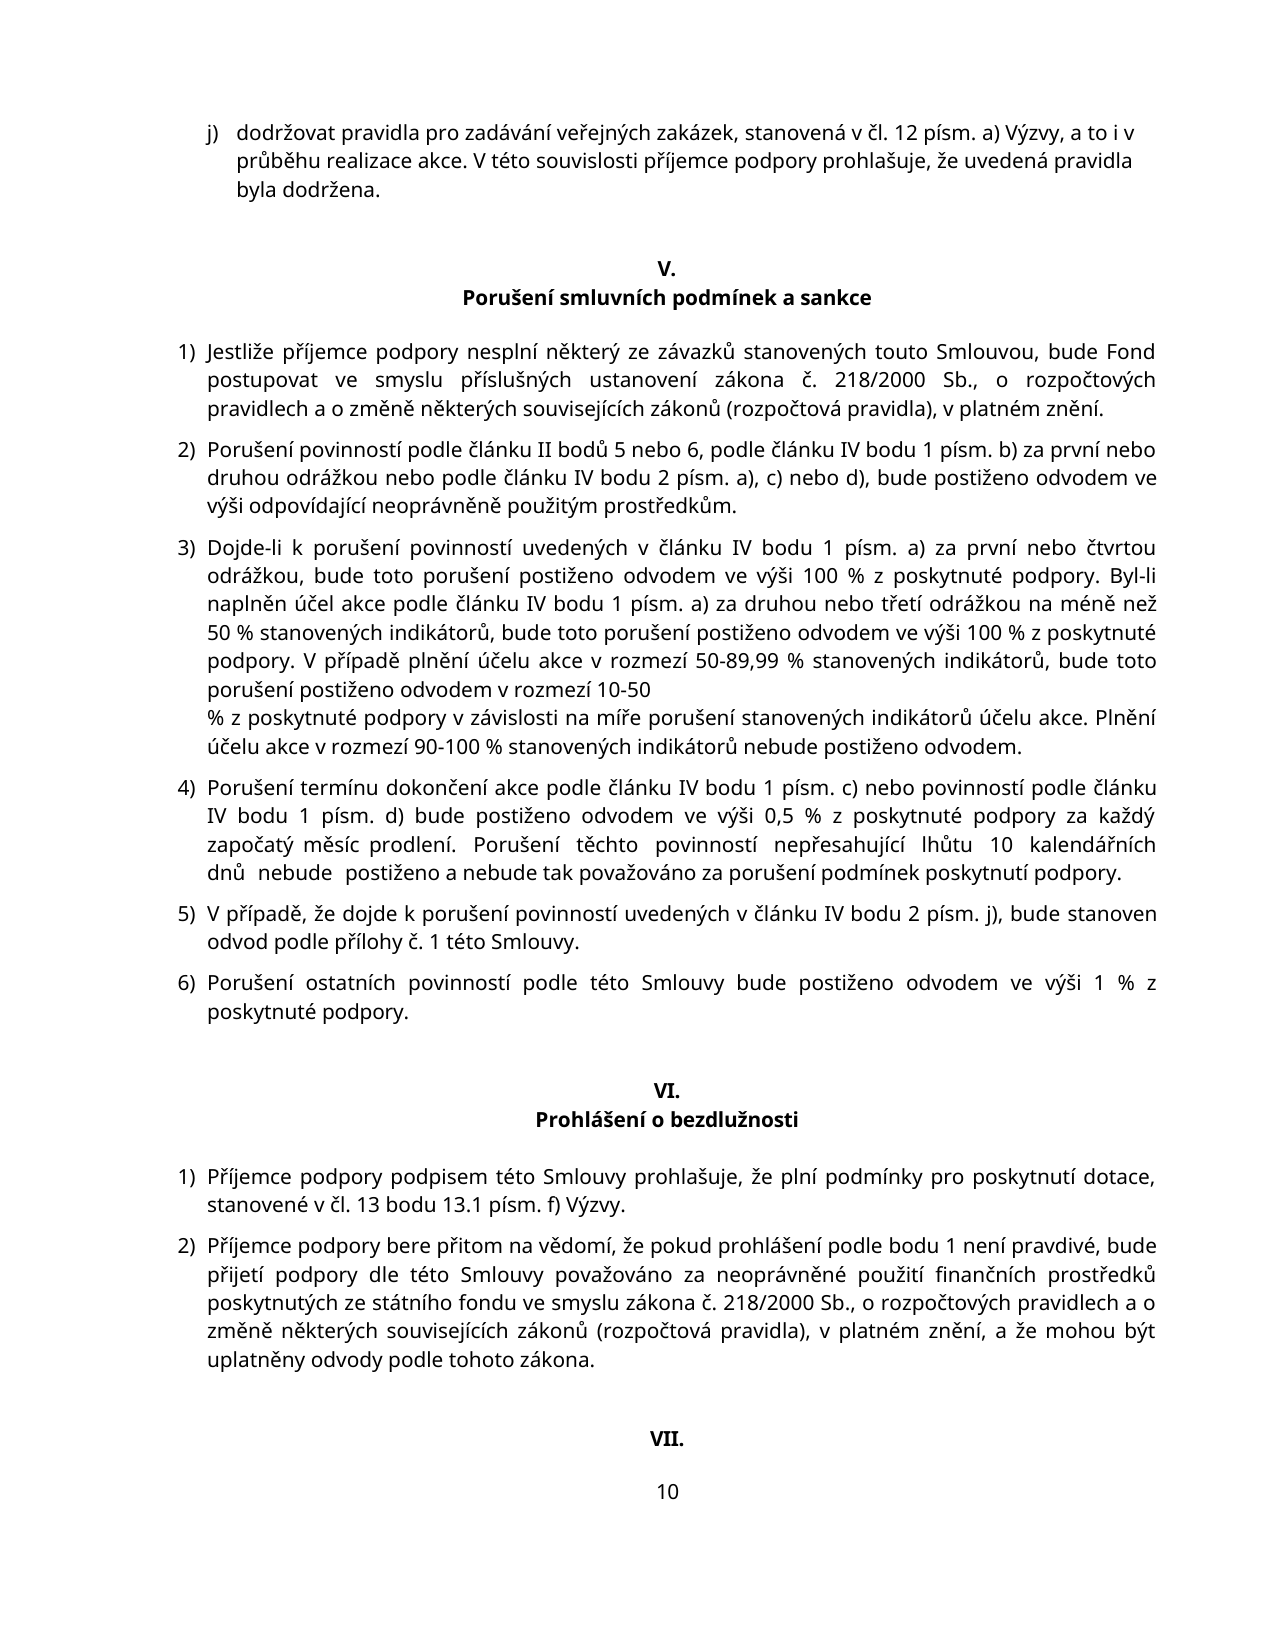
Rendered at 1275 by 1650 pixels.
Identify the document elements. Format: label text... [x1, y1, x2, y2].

list Dojde-li k porušení povinností uvedených v článku IV bodu 1 písm. a) za první nebo čtvrtou odrážkou, bude toto porušení postiženo odvodem ve výši 100 % z poskytnuté podpory. Byl-li naplněn účel akce podle článku IV bodu 1 písm. a) za druhou nebo třetí odrážkou na méně než 50 % stanovených indikátorů, bude toto porušení postiženo odvodem ve výši 100 % z poskytnuté podpory. V případě plnění účelu akce v rozmezí 50-89,99 % stanovených indikátorů, bude toto porušení postiženo odvodem v rozmezí 10-50 [177, 533, 1157, 703]
list Příjemce podpory bere přitom na vědomí, že pokud prohlášení podle bodu 1 není pravdivé, bude přijetí podpory dle této Smlouvy považováno za neoprávněné použití finančních prostředků poskytnutých ze státního fondu ve smyslu zákona č. 218/2000 Sb., o rozpočtových pravidlech a o změně některých souvisejících zákonů (rozpočtová pravidla), v platném znění, a že mohou být uplatněny odvody podle tohoto zákona. [177, 1231, 1157, 1373]
list dodržovat pravidla pro zadávání veřejných zakázek, stanovená v čl. 12 písm. a) Výzvy, a to i v průběhu realizace akce. V této souvislosti příjemce podpory prohlašuje, že uvedená pravidla byla dodržena. [207, 118, 1157, 203]
list V případě, že dojde k porušení povinností uvedených v článku IV bodu 2 písm. j), bude stanoven odvod podle přílohy č. 1 této Smlouvy. [177, 899, 1157, 956]
subtitle V. [493, 254, 841, 283]
list Příjemce podpory podpisem této Smlouvy prohlašuje, že plní podmínky pro poskytnutí dotace, stanovené v čl. 13 bodu 13.1 písm. f) Výzvy. [177, 1162, 1156, 1219]
text % z poskytnuté podpory v závislosti na míře porušení stanovených indikátorů účelu akce. Plnění účelu akce v rozmezí 90-100 % stanovených indikátorů nebude postiženo odvodem. [207, 703, 1157, 760]
list Porušení ostatních povinností podle této Smlouvy bude postiženo odvodem ve výši 1 % z poskytnuté podpory. [177, 968, 1157, 1025]
list Porušení povinností podle článku II bodů 5 nebo 6, podle článku IV bodu 1 písm. b) za první nebo druhou odrážkou nebo podle článku IV bodu 2 písm. a), c) nebo d), bude postiženo odvodem ve výši odpovídající neoprávněně použitým prostředkům. [177, 435, 1157, 520]
subtitle VII. [494, 1424, 841, 1453]
list Jestliže příjemce podpory nesplní některý ze závazků stanovených touto Smlouvou, bude Fond postupovat ve smyslu příslušných ustanovení zákona č. 218/2000 Sb., o rozpočtových pravidlech a o změně některých souvisejících zákonů (rozpočtová pravidla), v platném znění. [177, 337, 1157, 422]
subtitle VI. [493, 1076, 841, 1105]
subtitle Porušení smluvních podmínek a sankce [276, 283, 1058, 311]
list Porušení termínu dokončení akce podle článku IV bodu 1 písm. c) nebo povinností podle článku IV bodu 1 písm. d) bude postiženo odvodem ve výši 0,5 % z poskytnuté podpory za každý započatý měsíc prodlení. Porušení těchto povinností nepřesahující lhůtu 10 kalendářních dnů nebude postiženo a nebude tak považováno za porušení podmínek poskytnutí podpory. [177, 773, 1157, 887]
subtitle Prohlášení o bezdlužnosti [493, 1105, 841, 1133]
